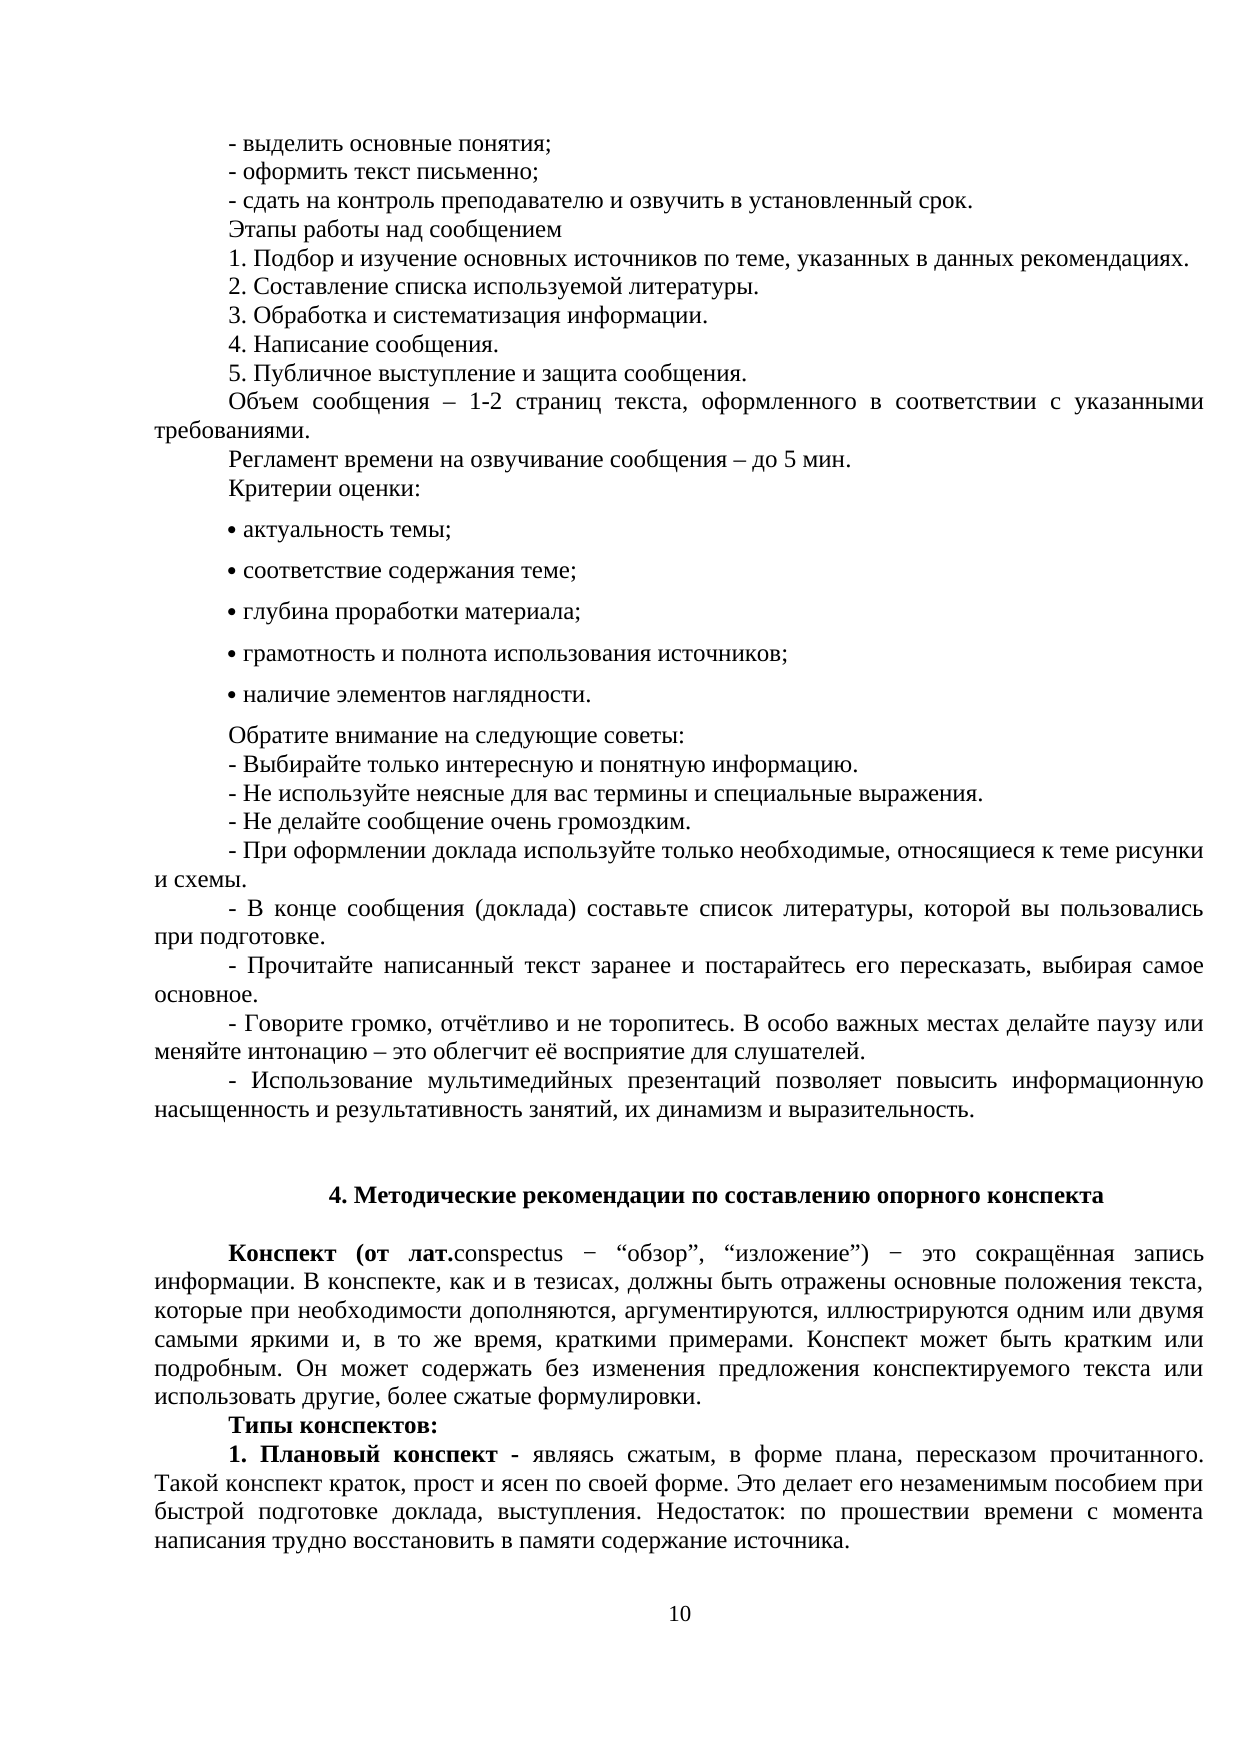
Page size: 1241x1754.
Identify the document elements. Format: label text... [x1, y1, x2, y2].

text Типы конспектов: [154, 1410, 1205, 1439]
text - выделить основные понятия; [154, 128, 1205, 156]
list соответствие содержания теме; [154, 555, 1205, 584]
text - Говорите громко, отчётливо и не торопитесь. В особо важных местах делайте паузу или меняйте интонацию – это облегчит её восприятие для слушателей. [154, 1008, 1205, 1065]
text - Выбирайте только интересную и понятную информацию. [154, 749, 1205, 778]
text - В конце сообщения (доклада) составьте список литературы, которой вы пользовались при подготовке. [154, 893, 1205, 950]
text - сдать на контроль преподавателю и озвучить в установленный срок. [154, 185, 1205, 214]
text - Не используйте неясные для вас термины и специальные выражения. [154, 778, 1205, 806]
text 5. Публичное выступление и защита сообщения. [154, 358, 1205, 386]
text Этапы работы над сообщением [154, 214, 1205, 243]
text 3. Обработка и систематизация информации. [154, 300, 1205, 329]
list наличие элементов наглядности. [154, 679, 1205, 708]
list актуальность темы; [154, 514, 1205, 543]
text 4. Написание сообщения. [154, 329, 1205, 358]
text - оформить текст письменно; [154, 156, 1205, 185]
list грамотность и полнота использования источников; [154, 638, 1205, 666]
text - Прочитайте написанный текст заранее и постарайтесь его пересказать, выбирая самое основное. [154, 950, 1205, 1008]
text 1. Подбор и изучение основных источников по теме, указанных в данных рекомендациях. [154, 243, 1205, 271]
text Конспект (от лат.conspectus − “обзор”, “изложение”) − это сокращённая запись информации. В конспекте, как и в тезисах, должны быть отражены основные положения текста, которые при необходимости дополняются, аргументируются, иллюстрируются одним или двумя самыми яркими и, в то же время, краткими примерами. Конспект может быть кратким или подробным. Он может содержать без изменения предложения конспектируемого текста или использовать другие, более сжатые формулировки. [154, 1238, 1205, 1410]
list глубина проработки материала; [154, 596, 1205, 625]
text Обратите внимание на следующие советы: [154, 720, 1205, 749]
text 1. Плановый конспект - являясь сжатым, в форме плана, пересказом прочитанного. Такой конспект краток, прост и ясен по своей форме. Это делает его незаменимым пособием при быстрой подготовке доклада, выступления. Недостаток: по прошествии времени с момента написания трудно восстановить в памяти содержание источника. [154, 1439, 1205, 1554]
text 4. Методические рекомендации по составлению опорного конспекта [154, 1180, 1205, 1209]
text 2. Составление списка используемой литературы. [154, 271, 1205, 300]
text - При оформлении доклада используйте только необходимые, относящиеся к теме рисунки и схемы. [154, 835, 1205, 893]
text Критерии оценки: [154, 473, 1205, 501]
text Объем сообщения – 1-2 страниц текста, оформленного в соответствии с указанными требованиями. [154, 386, 1205, 444]
text - Использование мультимедийных презентаций позволяет повысить информационную насыщенность и результативность занятий, их динамизм и выразительность. [154, 1065, 1205, 1123]
text - Не делайте сообщение очень громоздким. [154, 806, 1205, 835]
text Регламент времени на озвучивание сообщения – до 5 мин. [154, 444, 1205, 473]
